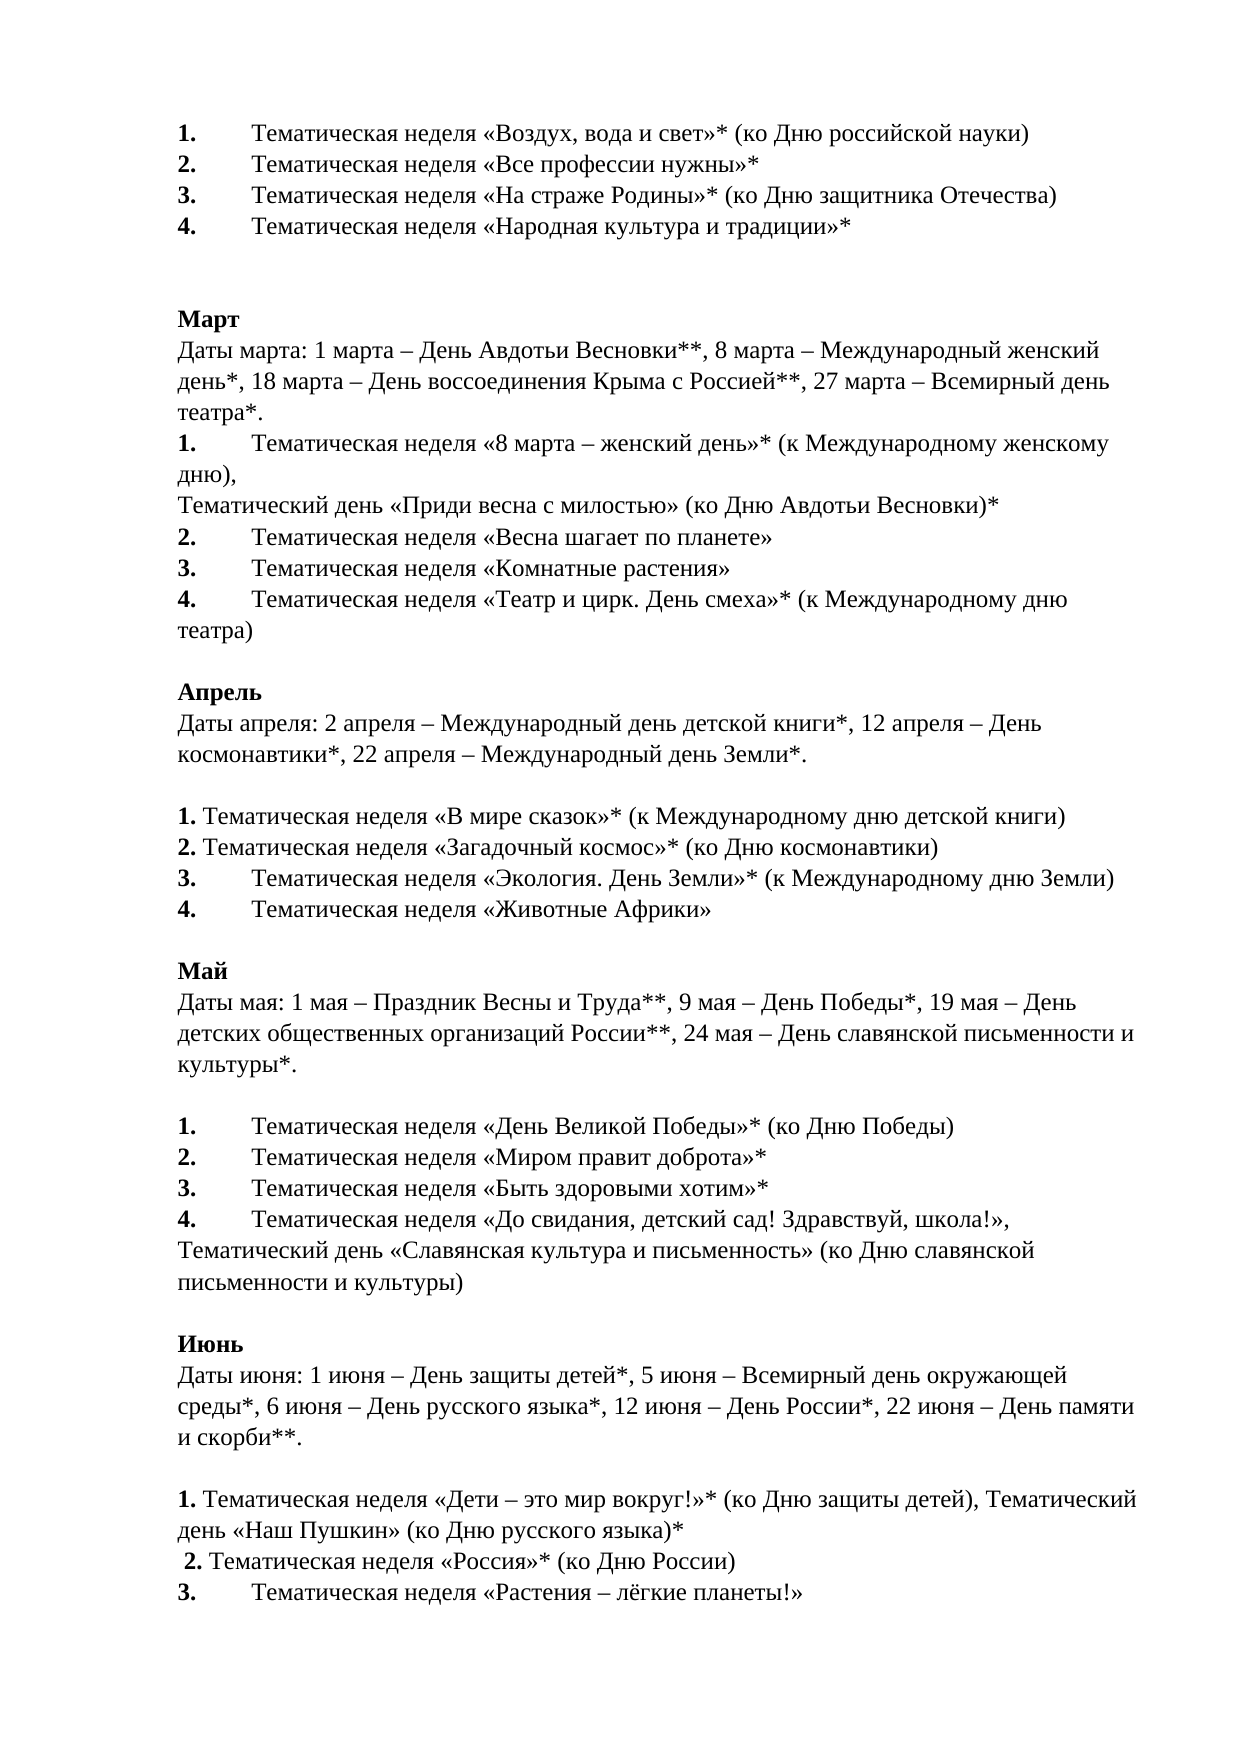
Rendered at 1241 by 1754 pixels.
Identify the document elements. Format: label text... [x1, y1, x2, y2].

text 3. Тематическая неделя «Растения – лёгкие планеты!» [177, 1577, 1141, 1606]
text Тематический день «Приди весна с милостью» (ко Дню Авдотьи Весновки)* [177, 491, 1141, 519]
text 3. Тематическая неделя «Быть здоровыми хотим»* [177, 1173, 1141, 1202]
text 1. Тематическая неделя «Дети – это мир вокруг!»* (ко Дню защиты детей), Тематический день «Наш Пушкин» (ко Дню русского языка)* [177, 1484, 1141, 1544]
text Май [177, 956, 1141, 985]
text Даты мая: 1 мая – Праздник Весны и Труда**, 9 мая – День Победы*, 19 мая – День детских общественных организаций России**, 24 мая – День славянской письменности и культуры*. [177, 987, 1141, 1078]
text 4. Тематическая неделя «Животные Африки» [177, 894, 1141, 923]
text 3. Тематическая неделя «Комнатные растения» [177, 553, 1141, 581]
text Даты марта: 1 марта – День Авдотьи Весновки**, 8 марта – Международный женский день*, 18 марта – День воссоединения Крыма с Россией**, 27 марта – Всемирный день театра*. [177, 335, 1141, 426]
text 2. Тематическая неделя «Весна шагает по планете» [177, 522, 1141, 550]
text 4. Тематическая неделя «Театр и цирк. День смеха»* (к Международному дню театра) [177, 584, 1141, 643]
text 1. Тематическая неделя «День Великой Победы»* (ко Дню Победы) [177, 1111, 1141, 1140]
text Март [177, 304, 1141, 333]
text 1. Тематическая неделя «Воздух, вода и свет»* (ко Дню российской науки) [177, 118, 1141, 147]
text 2. Тематическая неделя «Россия»* (ко Дню России) [177, 1546, 1141, 1575]
text 2. Тематическая неделя «Все профессии нужны»* [177, 149, 1141, 178]
text 2. Тематическая неделя «Миром правит доброта»* [177, 1142, 1141, 1171]
text Даты апреля: 2 апреля – Международный день детской книги*, 12 апреля – День космонавтики*, 22 апреля – Международный день Земли*. [177, 708, 1141, 768]
text 3. Тематическая неделя «На страже Родины»* (ко Дню защитника Отечества) [177, 180, 1141, 209]
text 3. Тематическая неделя «Экология. День Земли»* (к Международному дню Земли) [177, 863, 1141, 892]
text 2. Тематическая неделя «Загадочный космос»* (ко Дню космонавтики) [177, 832, 1141, 861]
text 1. Тематическая неделя «В мире сказок»* (к Международному дню детской книги) [177, 801, 1141, 830]
text Апрель [177, 677, 1141, 706]
text Даты июня: 1 июня – День защиты детей*, 5 июня – Всемирный день окружающей среды*, 6 июня – День русского языка*, 12 июня – День России*, 22 июня – День памяти и скорби**. [177, 1360, 1141, 1451]
text 4. Тематическая неделя «До свидания, детский сад! Здравствуй, школа!», Тематический день «Славянская культура и письменность» (ко Дню славянской письменности и культуры) [177, 1204, 1141, 1295]
text 1. Тематическая неделя «8 марта – женский день»* (к Международному женскому дню), [177, 428, 1141, 488]
text Июнь [177, 1329, 1141, 1357]
text 4. Тематическая неделя «Народная культура и традиции»* [177, 211, 1141, 240]
